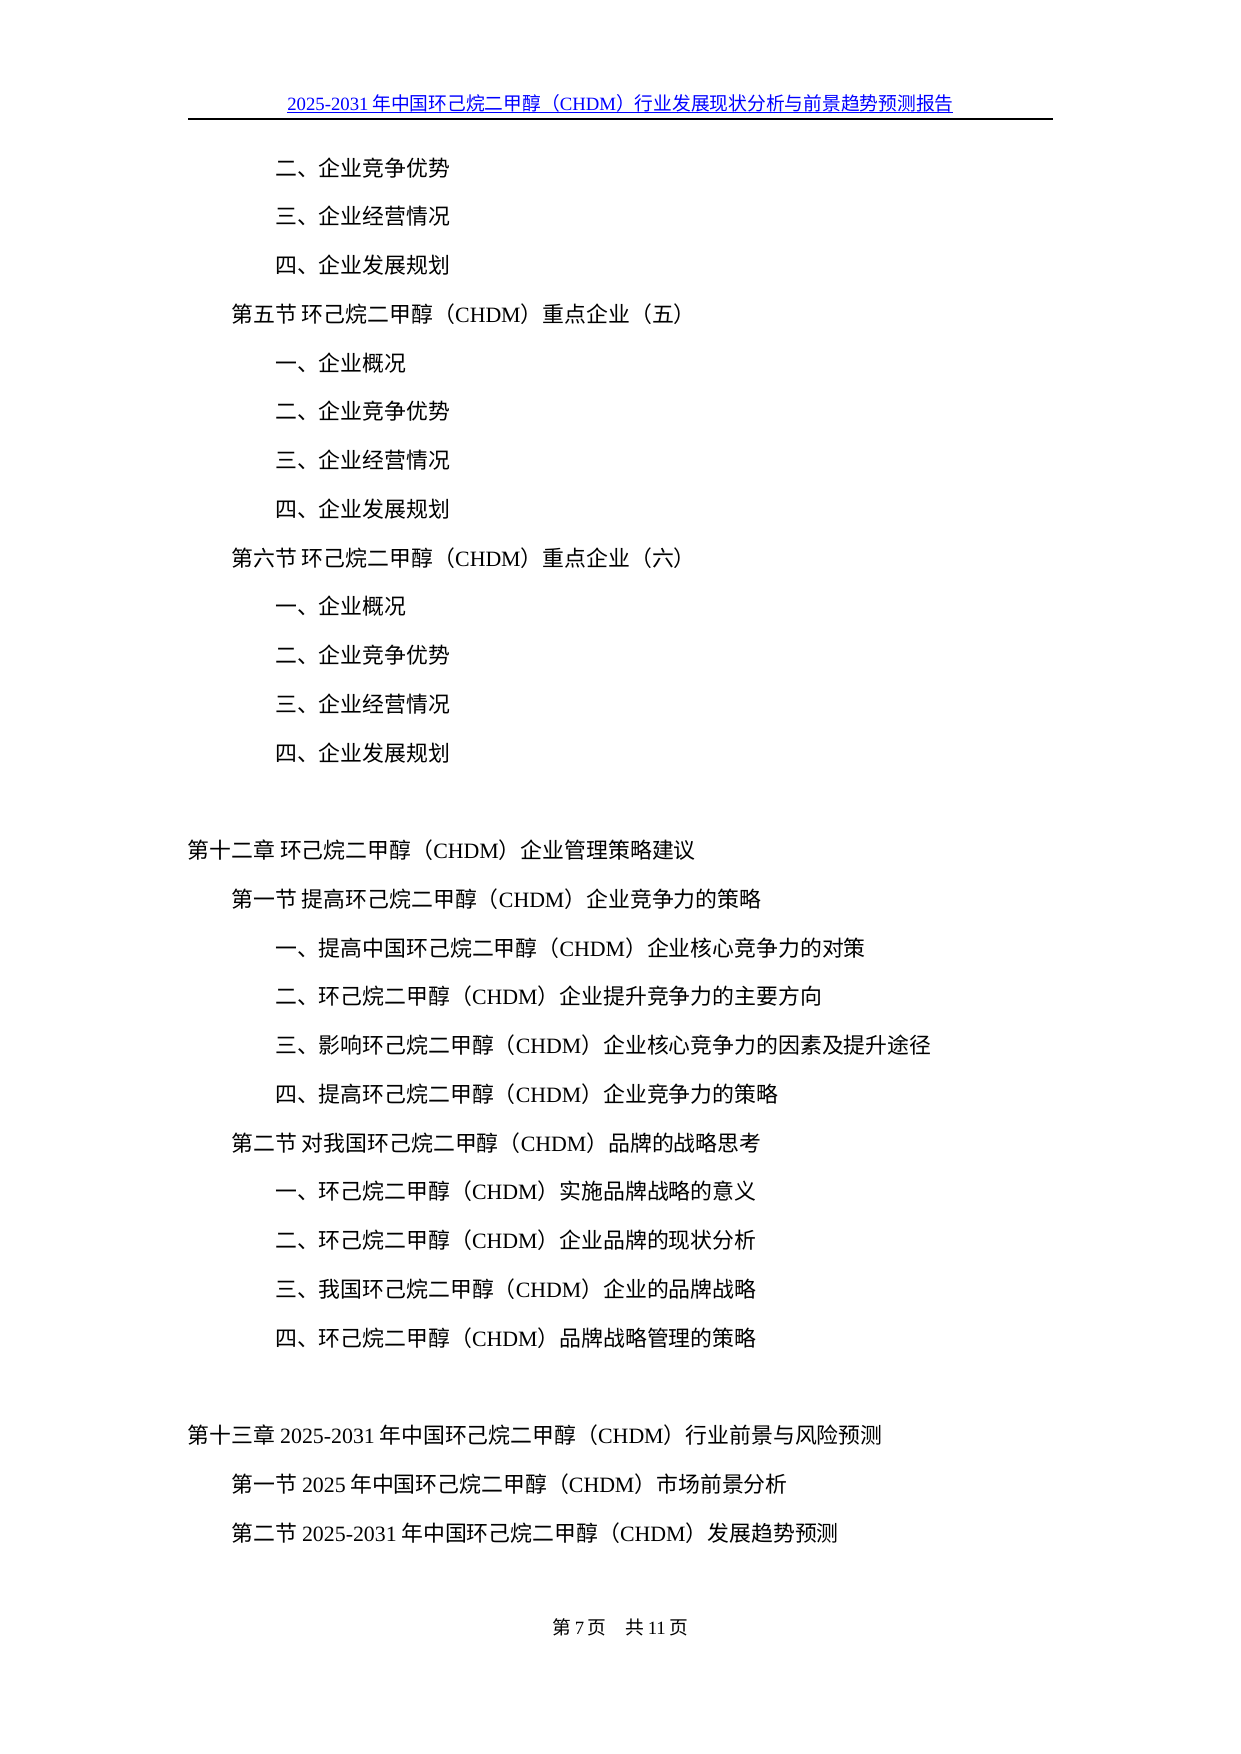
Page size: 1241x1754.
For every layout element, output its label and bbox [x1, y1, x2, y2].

text [187, 150, 1053, 1548]
